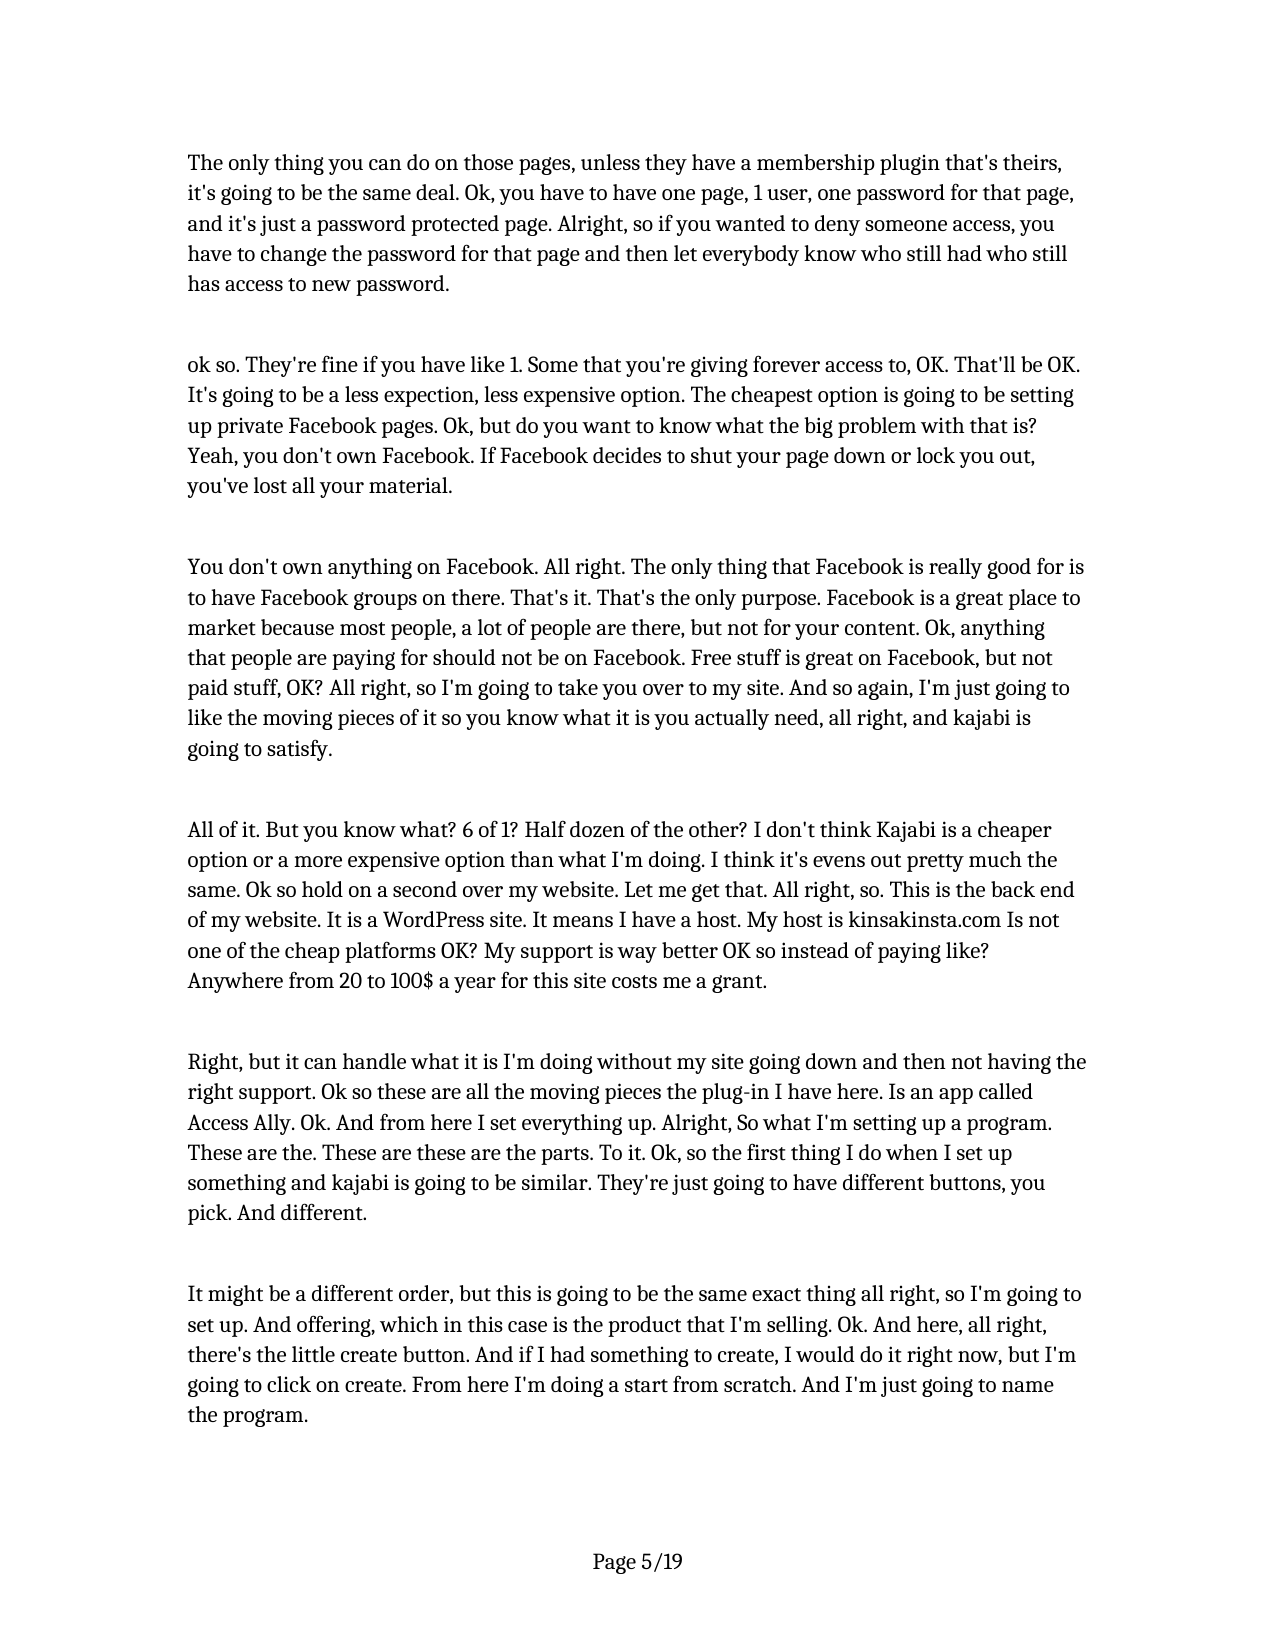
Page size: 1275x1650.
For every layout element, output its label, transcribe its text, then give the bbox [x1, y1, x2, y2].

text ok so. They're fine if you have like 1. Some that you're giving forever access to, OK. That'll be OK. It's going to be a less expection, less expensive option. The cheapest option is going to be setting up private Facebook pages. Ok, but do you want to know what the big problem with that is? Yeah, you don't own Facebook. If Facebook decides to shut your page down or lock you out, you've lost all your material. [187, 352, 1087, 529]
text You don't own anything on Facebook. All right. The only thing that Facebook is really good for is to have Facebook groups on there. That's it. That's the only purpose. Facebook is a great place to market because most people, a lot of people are there, but not for your content. Ok, anything that people are paying for should not be on Facebook. Free stuff is great on Facebook, but not paid stuff, OK? All right, so I'm going to take you over to my site. And so again, I'm just going to like the moving pieces of it so you know what it is you actually need, all right, and kajabi is going to satisfy. [187, 554, 1087, 792]
text The only thing you can do on those pages, unless they have a membership plugin that's theirs, it's going to be the same deal. Ok, you have to have one page, 1 user, one password for that page, and it's just a password protected page. Alright, so if you wanted to deny someone access, you have to change the password for that page and then let everybody know who still had who still has access to new password. [187, 150, 1087, 327]
text Right, but it can handle what it is I'm doing without my site going down and then not having the right support. Ok so these are all the moving pieces the plug-in I have here. Is an app called Access Ally. Ok. And from here I set everything up. Alright, So what I'm setting up a program. These are the. These are these are the parts. To it. Ok, so the first thing I do when I set up something and kajabi is going to be similar. They're just going to have different buttons, you pick. And different. [187, 1049, 1087, 1257]
text It might be a different order, but this is going to be the same exact thing all right, so I'm going to set up. And offering, which in this case is the product that I'm selling. Ok. And here, all right, there's the little create button. And if I had something to create, I would do it right now, but I'm going to click on create. From here I'm doing a start from scratch. And I'm just going to name the program. [187, 1281, 1087, 1459]
text All of it. But you know what? 6 of 1? Half dozen of the other? I don't think Kajabi is a cheaper option or a more expensive option than what I'm doing. I think it's evens out pretty much the same. Ok so hold on a second over my website. Let me get that. All right, so. This is the back end of my website. It is a WordPress site. It means I have a host. My host is kinsakinsta.com Is not one of the cheap platforms OK? My support is way better OK so instead of paying like? Anywhere from 20 to 100$ a year for this site costs me a grant. [187, 817, 1087, 1024]
